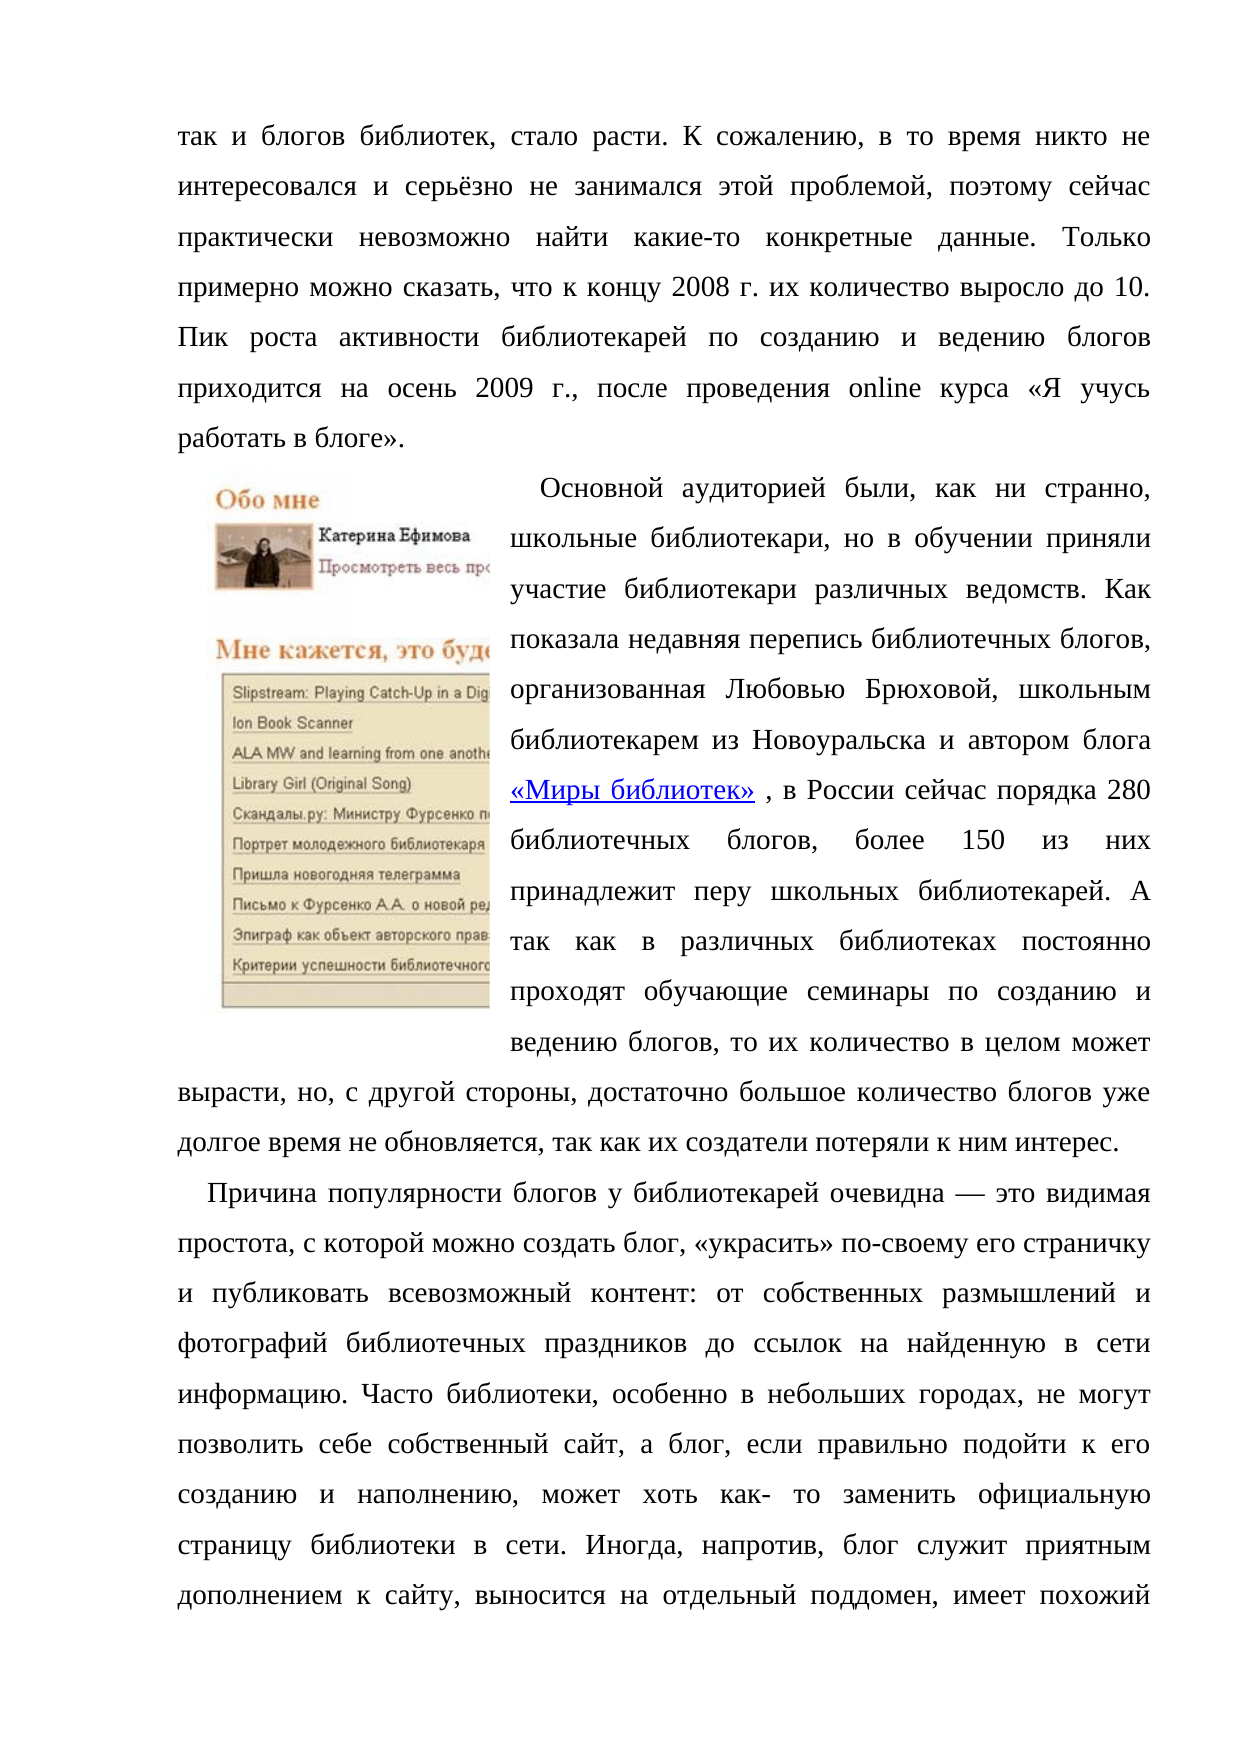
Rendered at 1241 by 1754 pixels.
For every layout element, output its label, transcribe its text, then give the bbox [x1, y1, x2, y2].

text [177, 1175, 1152, 1611]
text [177, 118, 1152, 453]
picture [206, 470, 490, 1018]
table_header [177, 470, 490, 1031]
text Основной аудиторией были, как ни странно, школьные библиотекари, но в обучении приняли участие библиотекари различных ведомств. Как показала недавняя перепись библиотечных блогов, организованная Любовью Брюховой, школьным библиотекарем из Новоуральска и автором блога «Миры библиотек» , в России сейчас порядка 280 библиотечных блогов, более 150 из них принадлежит перу школьных библиотекарей. А так как в различных библиотеках постоянно проходят обучающие семинары по созданию и ведению блогов, то их количество в целом может вырасти, но, с другой стороны, достаточно большое количество блогов уже долгое время не обновляется, так как их создатели потеряли к ним интерес. [177, 470, 1152, 1158]
